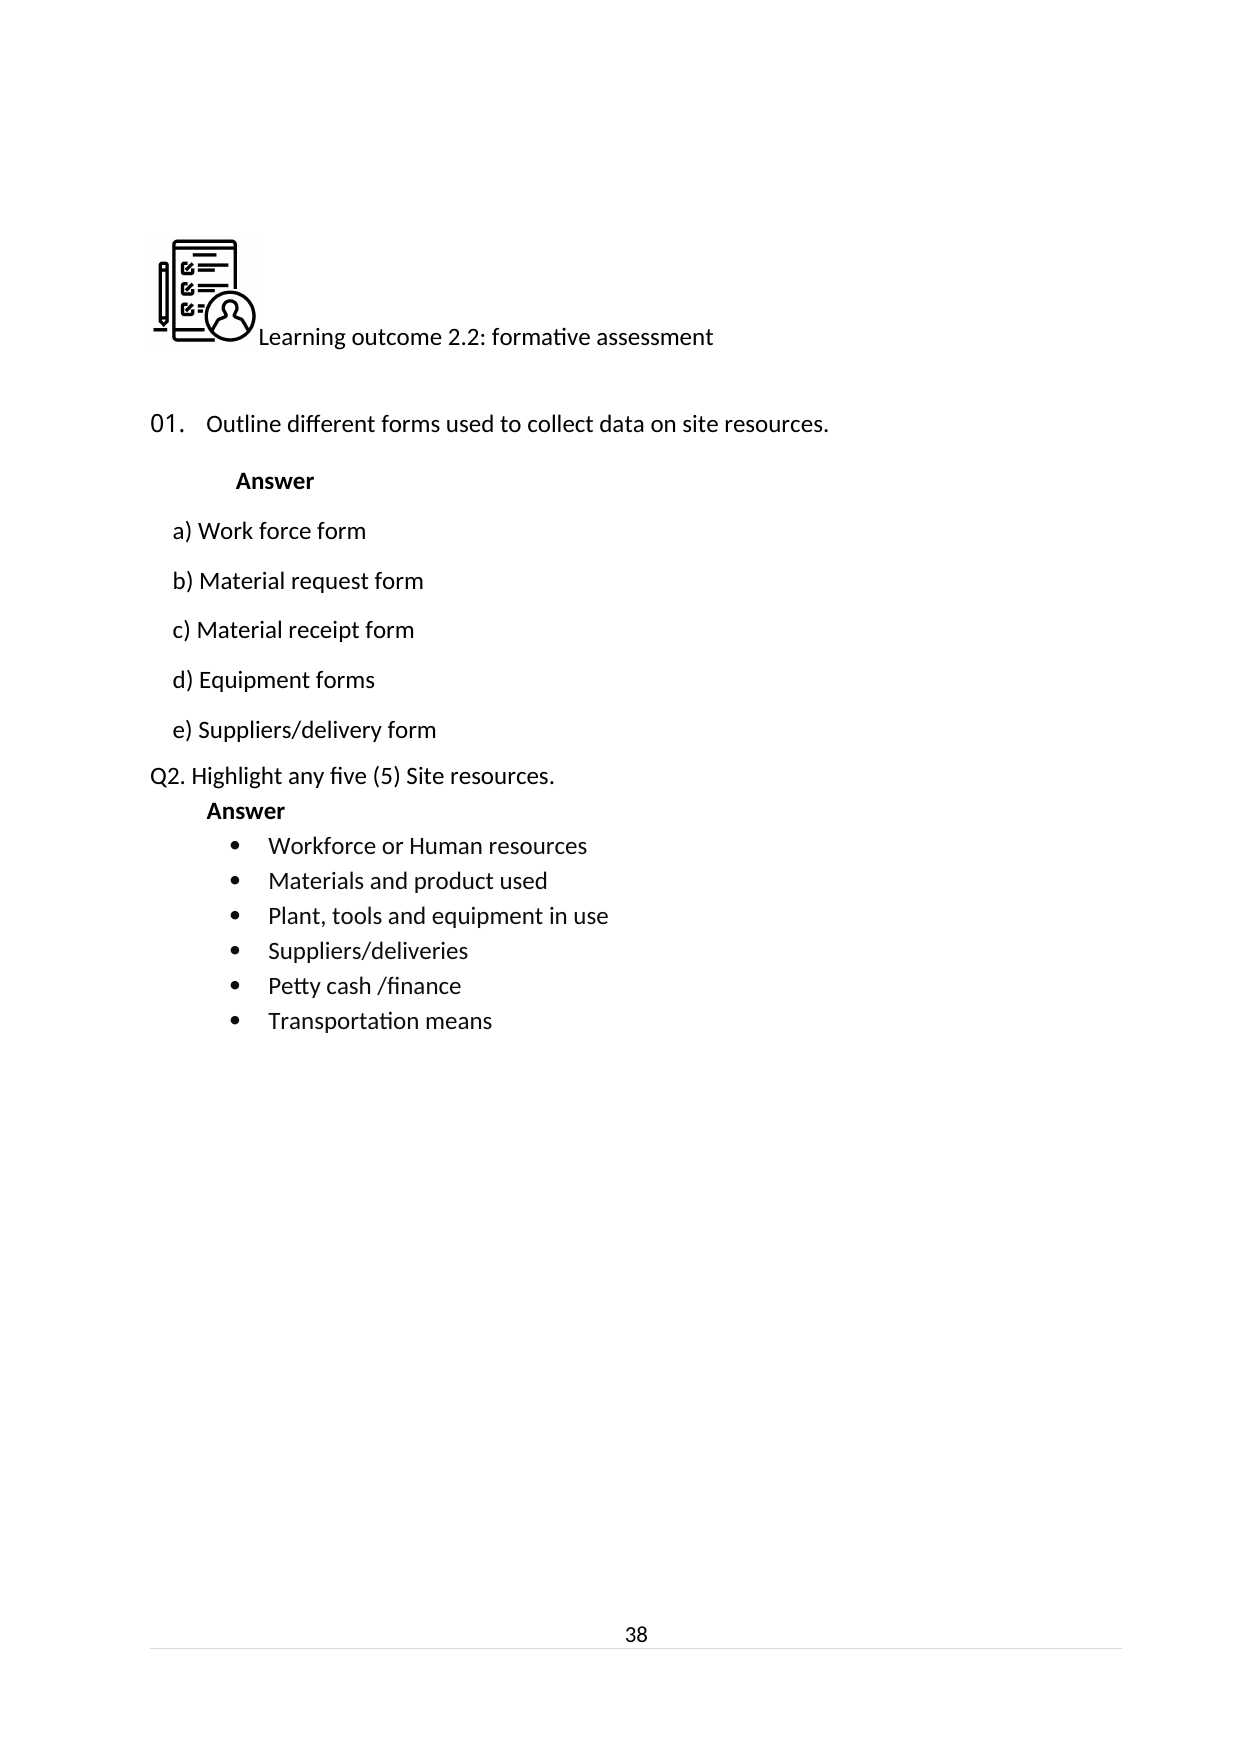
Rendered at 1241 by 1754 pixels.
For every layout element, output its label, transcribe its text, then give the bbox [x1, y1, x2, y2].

text Answer [236, 465, 1024, 496]
text e) Suppliers/delivery form [150, 714, 1024, 745]
text b) Material request form [150, 565, 1024, 596]
picture [150, 236, 259, 345]
text Answer [150, 795, 1122, 825]
list Plant, tools and equipment in use [231, 900, 1122, 930]
text Learning outcome 2.2: formative assessment [150, 237, 1122, 351]
text Q2. Highlight any five (5) Site resources. [150, 760, 1122, 790]
list Outline different forms used to collect data on site resources. [150, 405, 1122, 439]
list Materials and product used [231, 865, 1122, 895]
text d) Equipment forms [150, 664, 1024, 695]
list Workforce or Human resources [231, 830, 1122, 860]
list Transportation means [231, 1005, 1122, 1035]
list Suppliers/deliveries [231, 935, 1122, 965]
list Petty cash /finance [231, 970, 1122, 1000]
text c) Material receipt form [150, 615, 1024, 645]
text a) Work force form [150, 515, 1024, 546]
